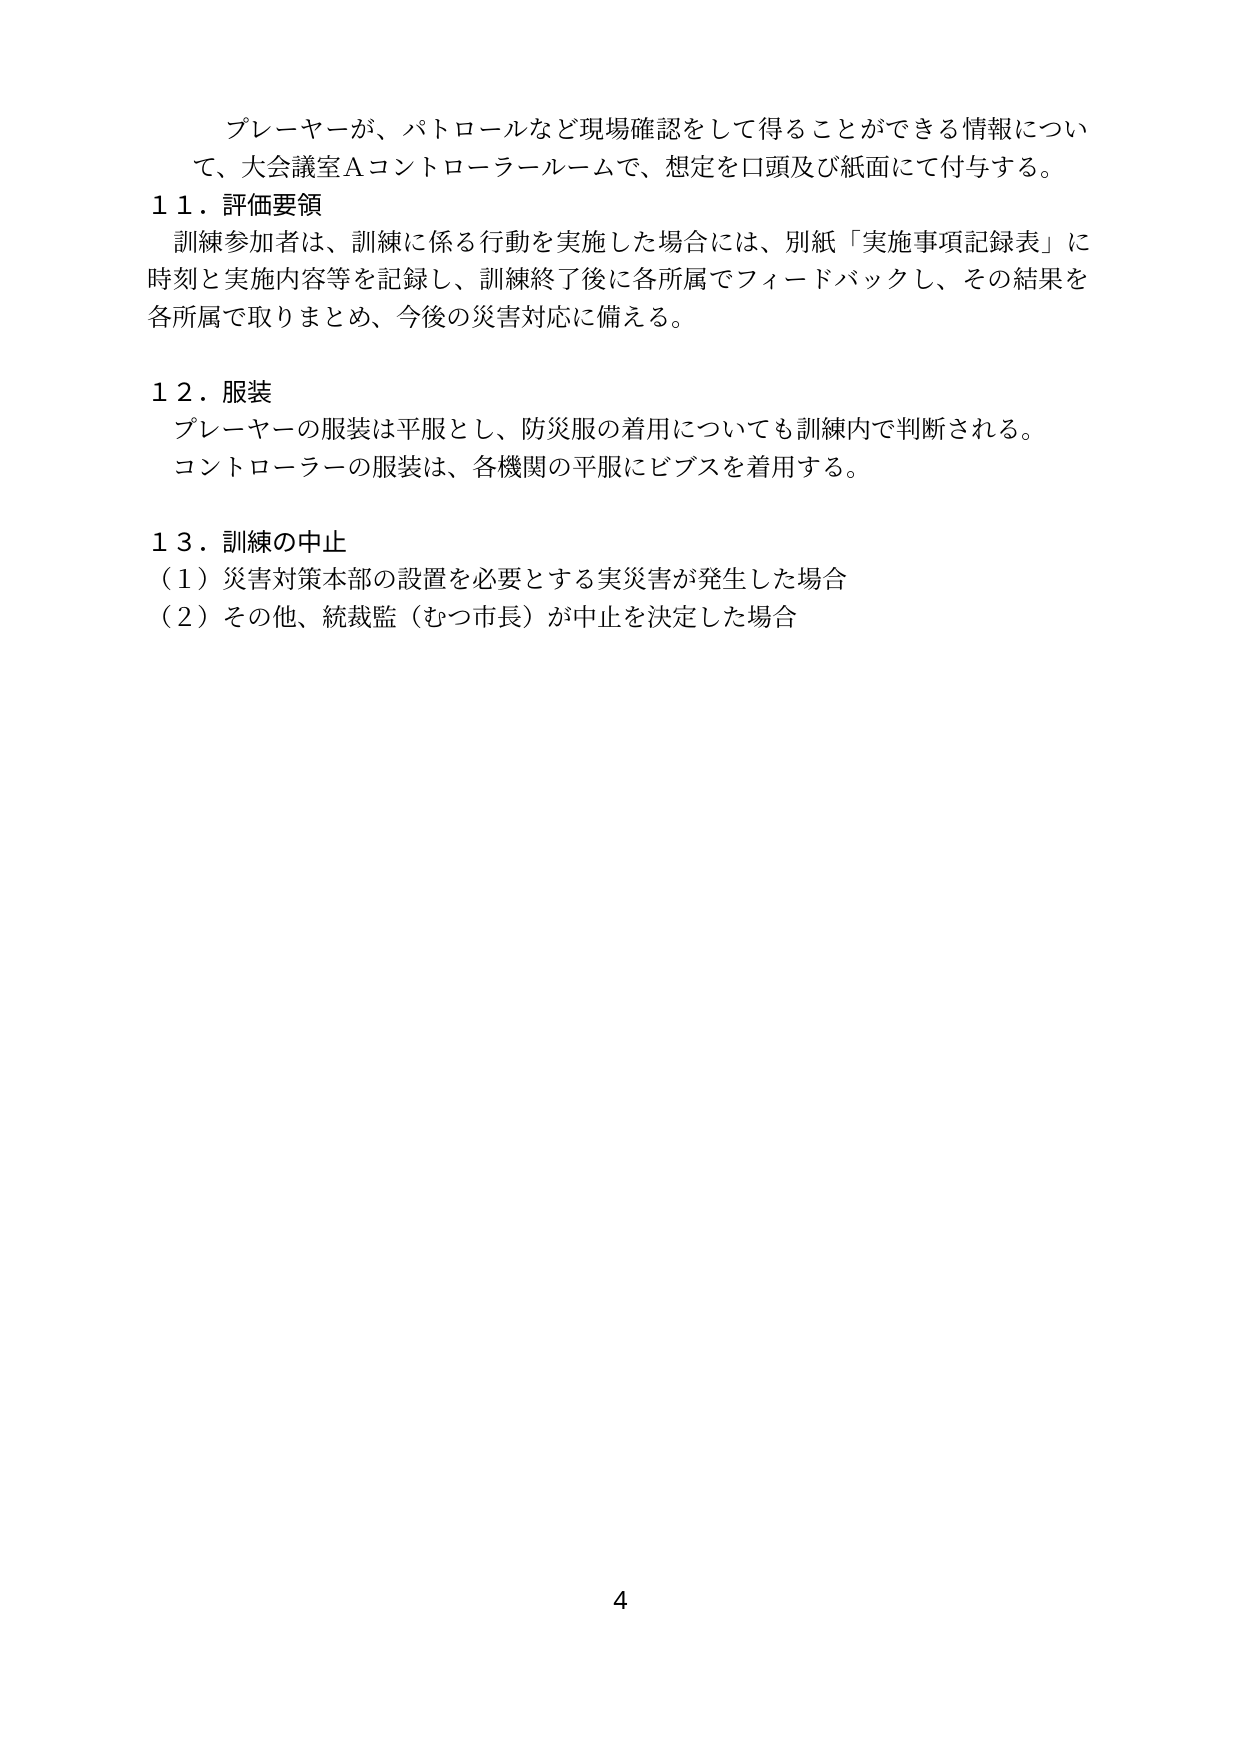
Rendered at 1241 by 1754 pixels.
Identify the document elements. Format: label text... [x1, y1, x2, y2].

text １３．訓練の中止 [148, 522, 1092, 559]
text 訓練参加者は、訓練に係る行動を実施した場合には、別紙「実施事項記録表」に時刻と実施内容等を記録し、訓練終了後に各所属でフィードバックし、その結果を各所属で取りまとめ、今後の災害対応に備える。 [148, 222, 1092, 334]
text （２）その他、統裁監（むつ市長）が中止を決定した場合 [148, 597, 1092, 634]
text コントローラーの服装は、各機関の平服にビブスを着用する。 [148, 447, 1092, 484]
text プレーヤーの服装は平服とし、防災服の着用についても訓練内で判断される。 [148, 409, 1092, 447]
text プレーヤーが、パトロールなど現場確認をして得ることができる情報について、大会議室Ａコントローラールームで、想定を口頭及び紙面にて付与する。 [148, 109, 1092, 184]
text １１．評価要領 [148, 184, 1092, 222]
text １２．服装 [148, 372, 1092, 409]
text （１）災害対策本部の設置を必要とする実災害が発生した場合 [148, 559, 1092, 597]
